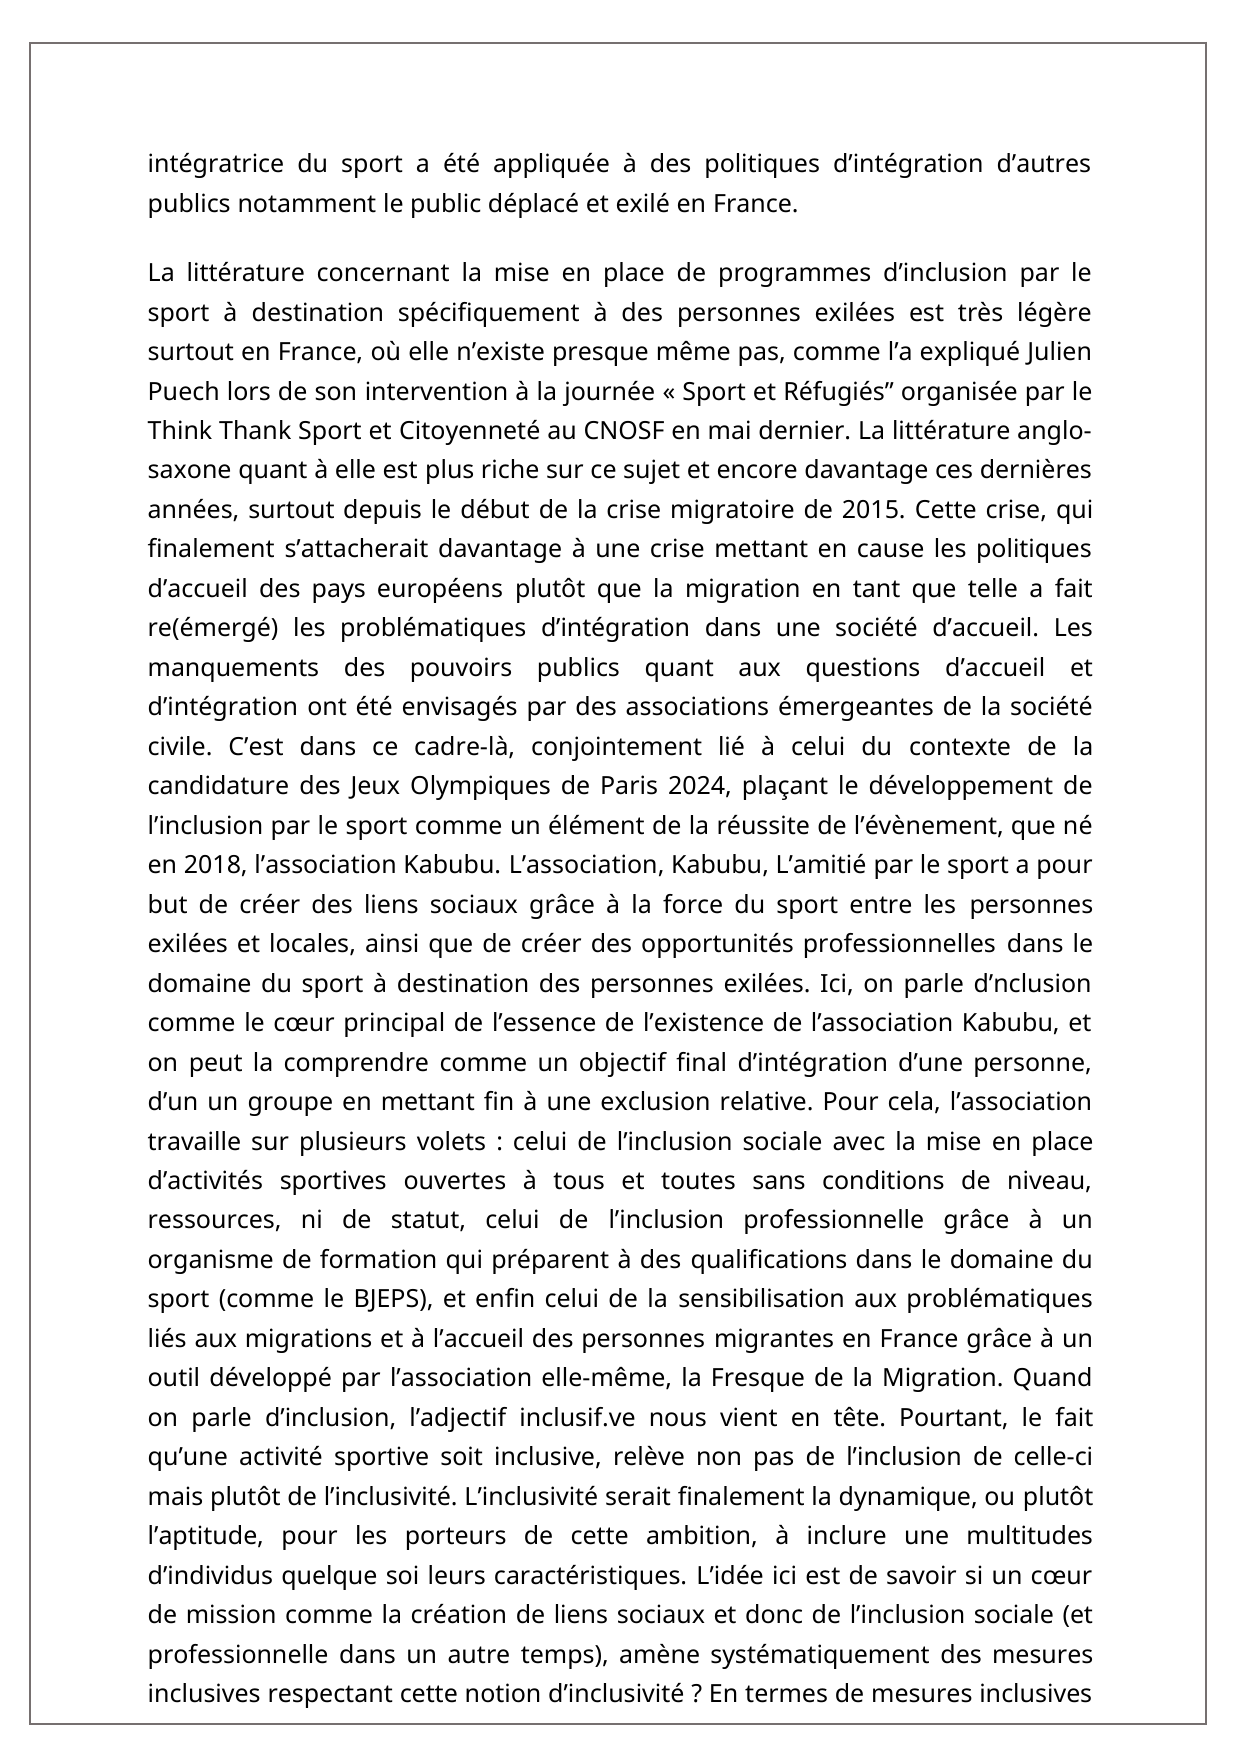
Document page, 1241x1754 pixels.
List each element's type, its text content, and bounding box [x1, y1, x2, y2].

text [147, 255, 1093, 1710]
text intégratrice du sport a été appliquée à des politiques d’intégration d’autres publics notamment le public déplacé et exilé en France. [147, 146, 1092, 219]
